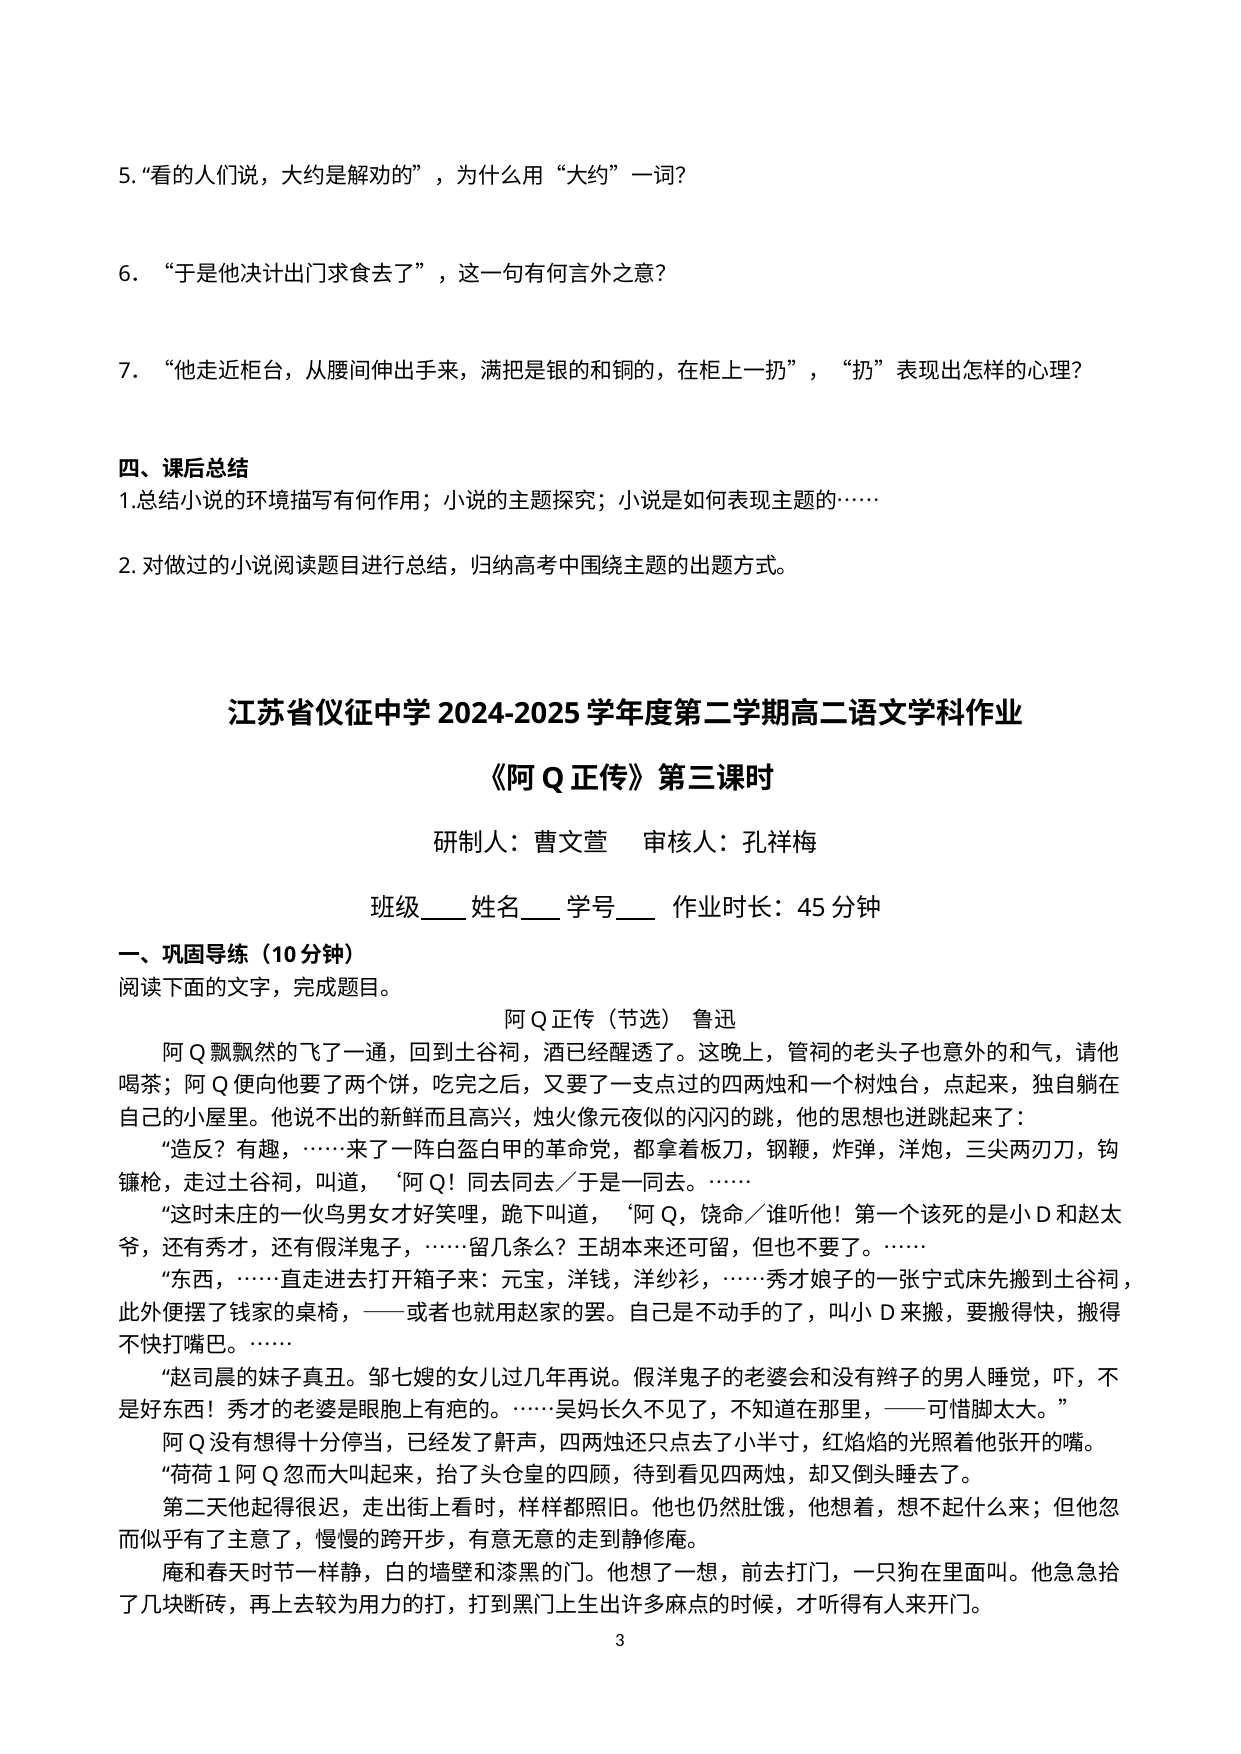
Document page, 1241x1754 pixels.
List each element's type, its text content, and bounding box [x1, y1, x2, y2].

text 阅读下面的文字，完成题目。 [118, 969, 1122, 1002]
text 庵和春天时节一样静，白的墙壁和漆黑的门。他想了一想，前去打门，一只狗在里面叫。他急急拾了几块断砖，再上去较为用力的打，打到黑门上生出许多麻点的时候，才听得有人来开门。 [118, 1554, 1122, 1619]
text 江苏省仪征中学2024-2025学年度第二学期高二语文学科作业 [129, 678, 1122, 743]
text 7．“他走近柜台，从腰间伸出手来，满把是银的和铜的，在柜上一扔”，“扔”表现出怎样的心理？ [118, 353, 1122, 385]
text “荷荷１阿Q忽而大叫起来，抬了头仓皇的四顾，待到看见四两烛，却又倒头睡去了。 [118, 1457, 1122, 1489]
text 阿Q飘飘然的飞了一通，回到土谷祠，酒已经醒透了。这晚上，管祠的老头子也意外的和气，请他喝茶；阿Q便向他要了两个饼，吃完之后，又要了一支点过的四两烛和一个树烛台，点起来，独自躺在自己的小屋里。他说不出的新鲜而且高兴，烛火像元夜似的闪闪的跳，他的思想也迸跳起来了： [118, 1034, 1122, 1132]
text “造反？有趣，……来了一阵白盔白甲的革命党，都拿着板刀，钢鞭，炸弹，洋炮，三尖两刃刀，钩镰枪，走过土谷祠，叫道，‘阿Q！同去同去／于是一同去。…… [118, 1132, 1122, 1197]
text 第二天他起得很迟，走出街上看时，样样都照旧。他也仍然肚饿，他想着，想不起什么来；但他忽而似乎有了主意了，慢慢的跨开步，有意无意的走到静修庵。 [118, 1489, 1122, 1554]
text 四、课后总结 [118, 450, 1122, 483]
text 阿Q没有想得十分停当，已经发了鼾声，四两烛还只点去了小半寸，红焰焰的光照着他张开的嘴。 [118, 1424, 1122, 1457]
text 一、巩固导练（10分钟） [118, 938, 1122, 969]
text “赵司晨的妹子真丑。邹七嫂的女儿过几年再说。假洋鬼子的老婆会和没有辫子的男人睡觉，吓，不是好东西！秀才的老婆是眼胞上有疤的。……吴妈长久不见了，不知道在那里，——可惜脚太大。” [118, 1359, 1122, 1424]
text “东西，……直走进去打开箱子来：元宝，洋钱，洋纱衫，……秀才娘子的一张宁式床先搬到土谷祠，此外便摆了钱家的桌椅，——或者也就用赵家的罢。自己是不动手的了，叫小D来搬，要搬得快，搬得不快打嘴巴。…… [118, 1262, 1122, 1359]
text 班级 姓名 学号 作业时长：45分钟 [129, 873, 1122, 938]
text 1.总结小说的环境描写有何作用；小说的主题探究；小说是如何表现主题的…… [118, 483, 1122, 515]
text 2. 对做过的小说阅读题目进行总结，归纳高考中围绕主题的出题方式。 [118, 548, 1122, 580]
text 研制人：曹文萱 审核人：孔祥梅 [129, 808, 1122, 873]
text 《阿Q正传》第三课时 [129, 743, 1122, 808]
text 5. “看的人们说，大约是解劝的”，为什么用“大约”一词？ [118, 158, 1122, 190]
text 阿Q正传（节选） 鲁迅 [118, 1002, 1122, 1034]
text 6．“于是他决计出门求食去了”，这一句有何言外之意？ [118, 255, 1122, 288]
text “这时未庄的一伙鸟男女才好笑哩，跪下叫道，‘阿Q，饶命／谁听他！第一个该死的是小D和赵太爷，还有秀才，还有假洋鬼子，……留几条么？王胡本来还可留，但也不要了。…… [118, 1197, 1122, 1262]
